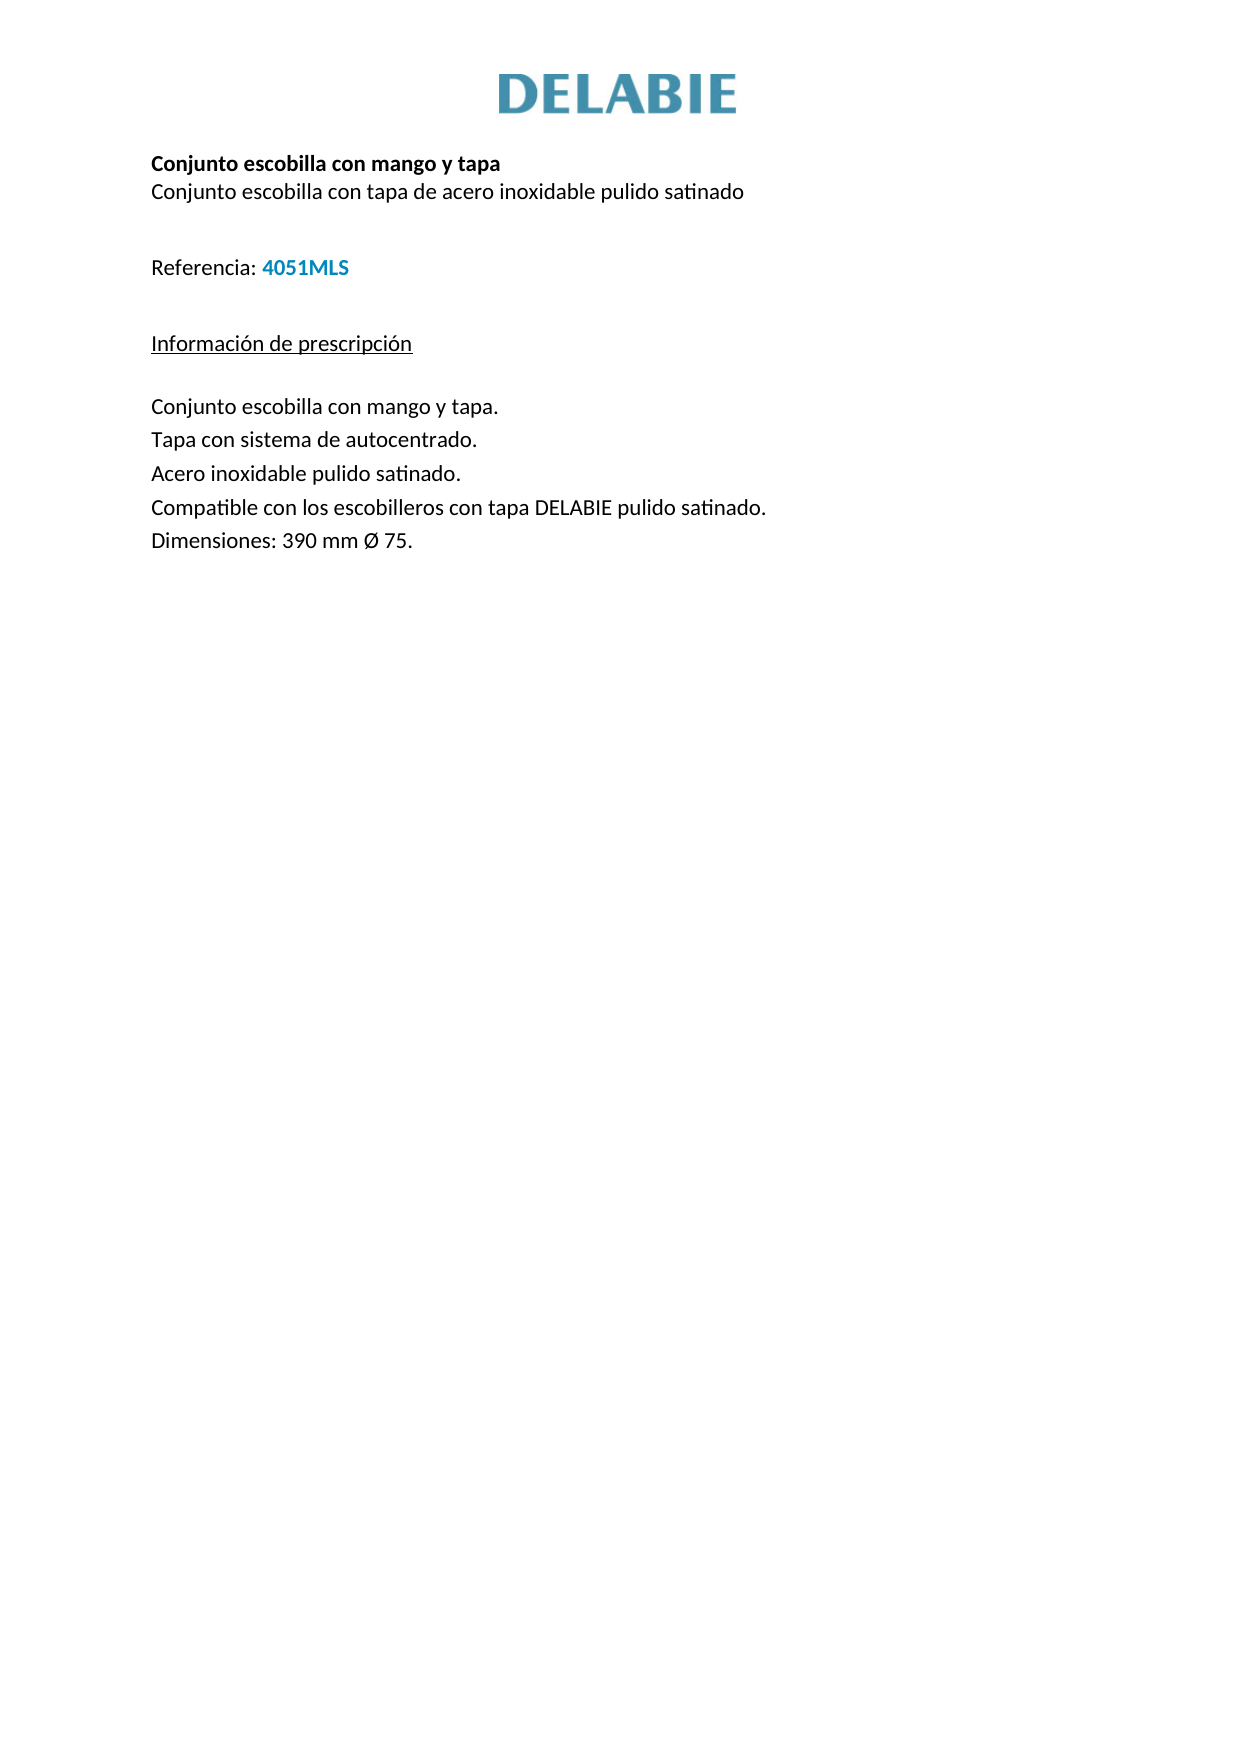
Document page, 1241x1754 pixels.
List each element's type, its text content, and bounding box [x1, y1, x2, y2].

text Tapa con sistema de autocentrado. [151, 426, 1084, 453]
text Compatible con los escobilleros con tapa DELABIE pulido satinado. [151, 493, 1084, 521]
text Acero inoxidable pulido satinado. [151, 459, 1084, 487]
picture [497, 74, 738, 114]
text Conjunto escobilla con mango y tapa. [151, 392, 1084, 420]
text Información de prescripción [151, 329, 1084, 357]
text Conjunto escobilla con mango y tapa [151, 149, 1084, 177]
text Referencia: 4051MLS [151, 253, 1084, 281]
text Conjunto escobilla con tapa de acero inoxidable pulido satinado [151, 177, 1084, 205]
text Dimensiones: 390 mm Ø 75. [151, 526, 1084, 554]
